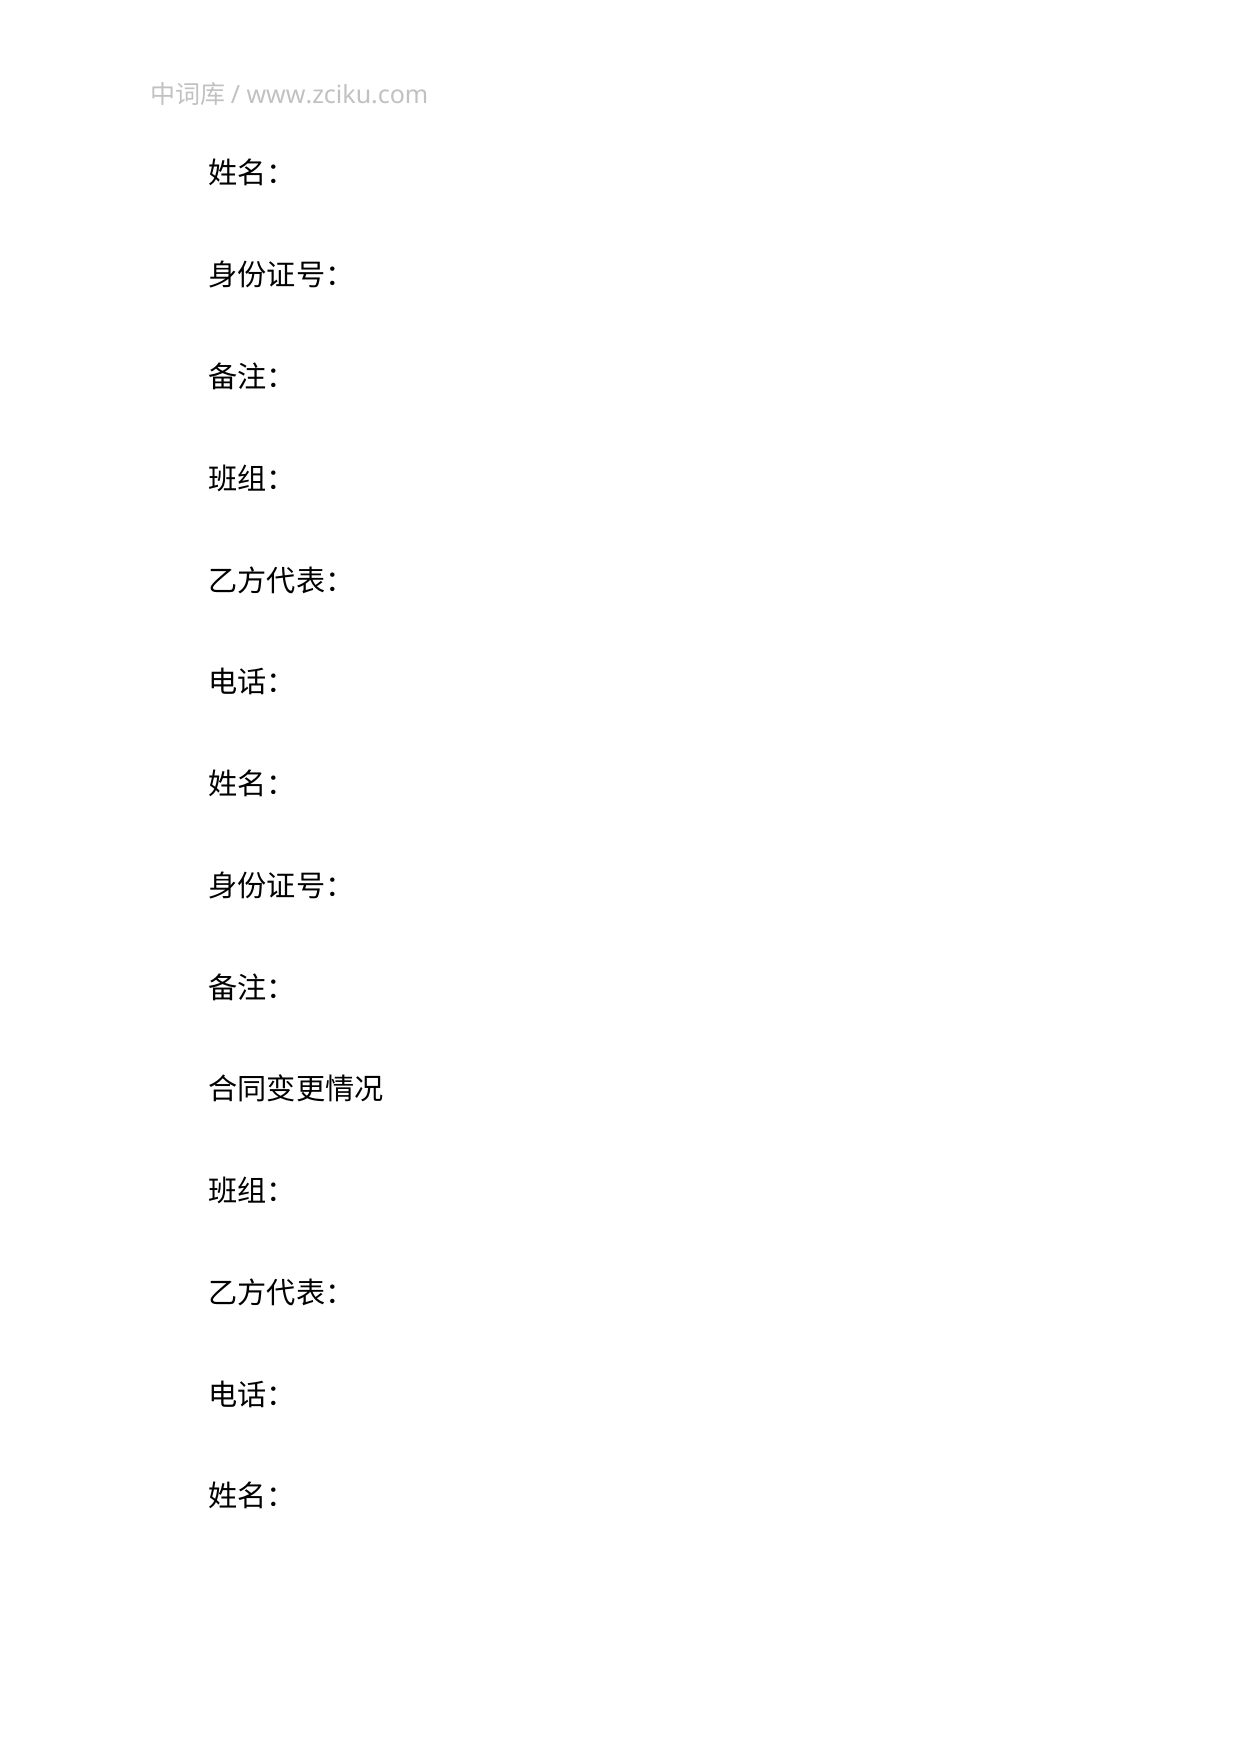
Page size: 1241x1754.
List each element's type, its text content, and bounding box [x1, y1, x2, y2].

text 姓名： [150, 1473, 1090, 1515]
text 合同变更情况 [150, 1066, 1090, 1108]
text 姓名： [150, 761, 1090, 803]
text 班组： [150, 1168, 1090, 1210]
text 电话： [150, 1371, 1090, 1413]
text 乙方代表： [150, 557, 1090, 599]
text 姓名： [150, 150, 1090, 192]
text 备注： [150, 353, 1090, 396]
text 班组： [150, 455, 1090, 498]
text 身份证号： [150, 252, 1090, 294]
text 电话： [150, 659, 1090, 701]
text 身份证号： [150, 862, 1090, 905]
text 乙方代表： [150, 1269, 1090, 1312]
text 备注： [150, 964, 1090, 1006]
